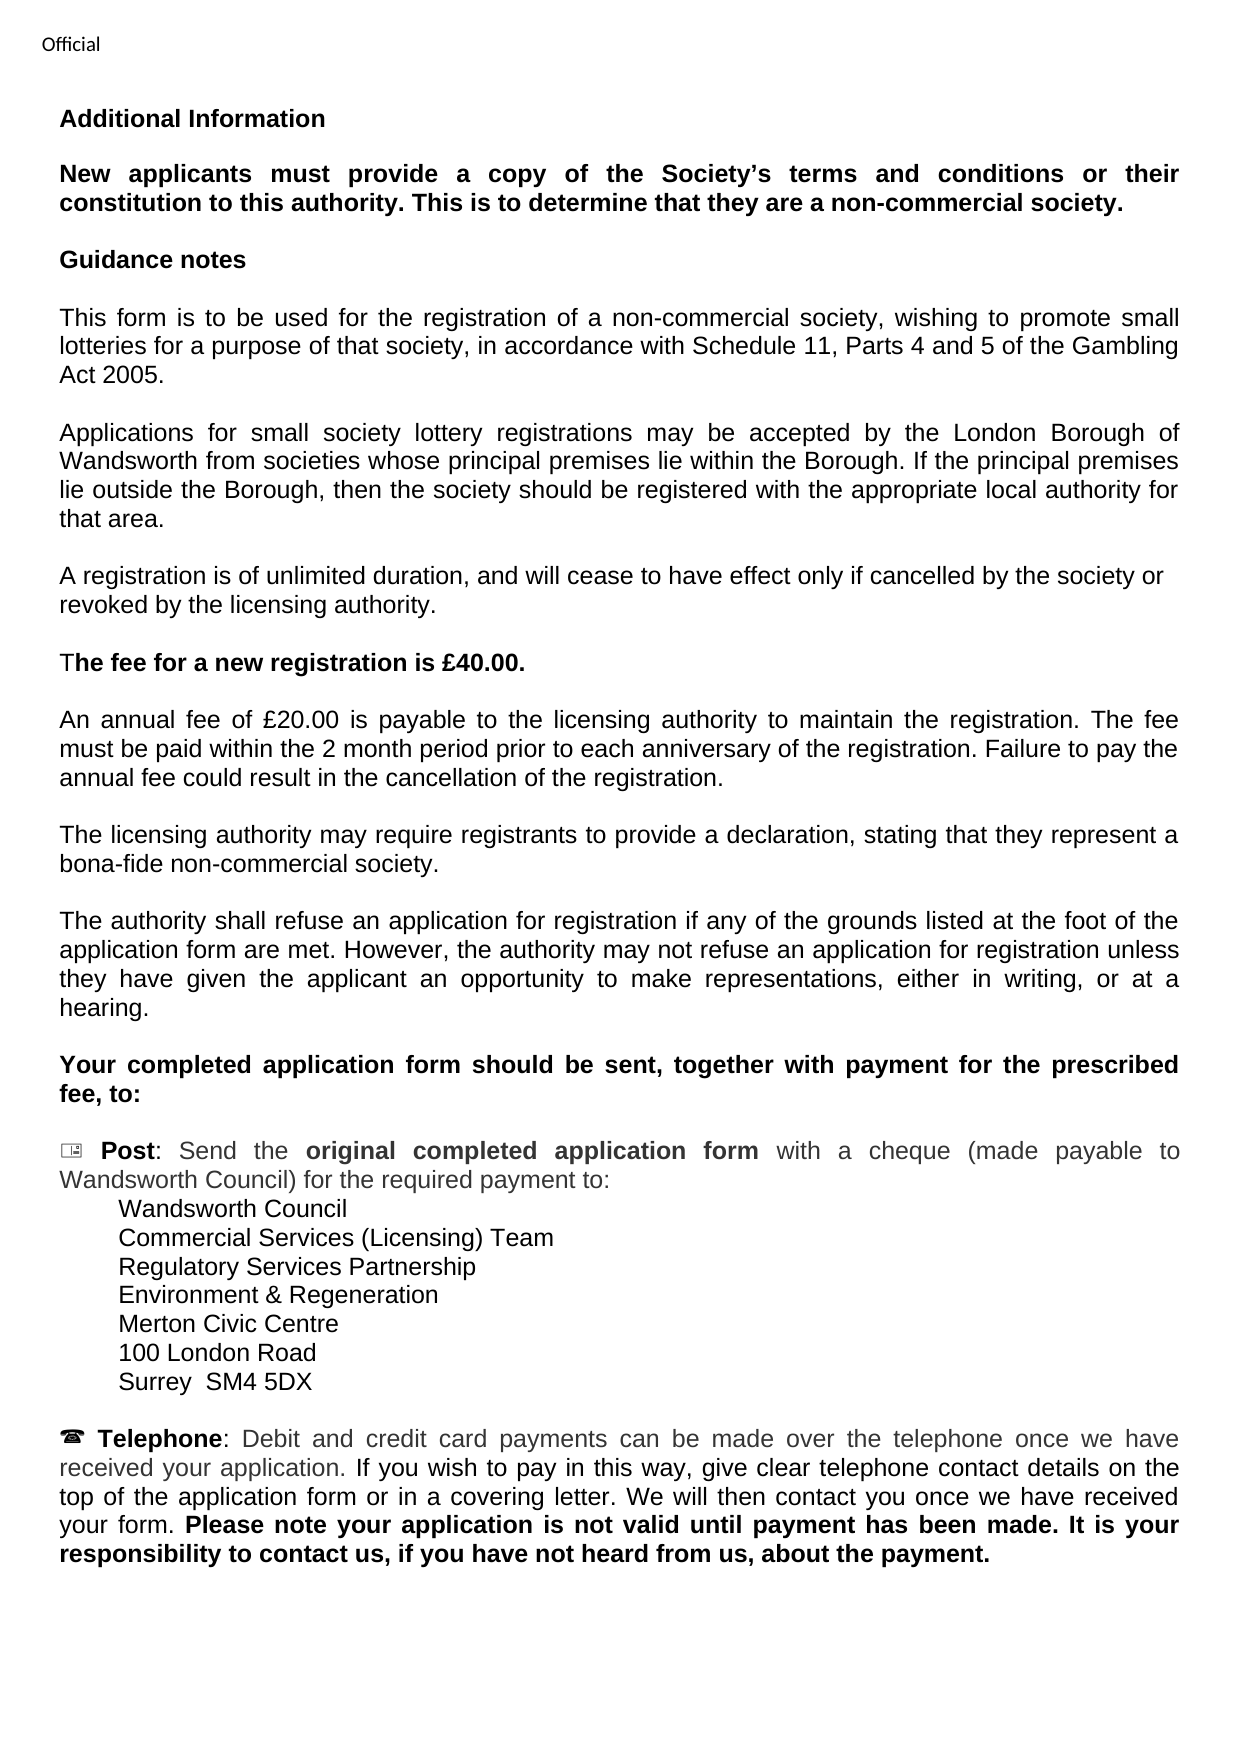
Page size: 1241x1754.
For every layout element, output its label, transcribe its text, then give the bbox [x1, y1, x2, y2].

text The licensing authority may require registrants to provide a declaration, stating that they represent a bona-fide non-commercial society. [59, 820, 1181, 878]
text 100 London Road [118, 1338, 1181, 1366]
text Regulatory Services Partnership [118, 1251, 1181, 1280]
text Telephone: Debit and credit card payments can be made over the telephone once we have received your application. If you wish to pay in this way, give clear telephone contact details on the top of the application form or in a covering letter. We will then contact you once we have received your form. Please note your application is not valid until payment has been made. It is your responsibility to contact us, if you have not heard from us, about the payment. [59, 1424, 1181, 1568]
text The fee for a new registration is £40.00. [59, 648, 1181, 676]
text Guidance notes [59, 245, 1181, 274]
text Your completed application form should be sent, together with payment for the prescribed fee, to: [59, 1050, 1181, 1108]
text The authority shall refuse an application for registration if any of the grounds listed at the foot of the application form are met. However, the authority may not refuse an application for registration unless they have given the applicant an opportunity to make representations, either in writing, or at a hearing. [59, 906, 1181, 1021]
text Merton Civic Centre [118, 1309, 1181, 1338]
text Environment & Regeneration [118, 1280, 1181, 1309]
text An annual fee of £20.00 is payable to the licensing authority to maintain the registration. The fee must be paid within the 2 month period prior to each anniversary of the registration. Failure to pay the annual fee could result in the cancellation of the registration. [59, 705, 1181, 791]
text revoked by the licensing authority. [59, 590, 1181, 619]
text Commercial Services (Licensing) Team [118, 1223, 1181, 1251]
text Additional Information [59, 104, 1181, 132]
text Wandsworth Council [118, 1194, 1181, 1223]
text New applicants must provide a copy of the Society’s terms and conditions or their constitution to this authority. This is to determine that they are a non-commercial society. [59, 159, 1181, 216]
text A registration is of unlimited duration, and will cease to have effect only if cancelled by the society or [59, 561, 1181, 590]
text This form is to be used for the registration of a non-commercial society, wishing to promote small lotteries for a purpose of that society, in accordance with Schedule 11, Parts 4 and 5 of the Gambling Act 2005. [59, 303, 1181, 389]
text Applications for small society lottery registrations may be accepted by the London Borough of Wandsworth from societies whose principal premises lie within the Borough. If the principal premises lie outside the Borough, then the society should be registered with the appropriate local authority for that area. [59, 418, 1181, 533]
text Surrey SM4 5DX [118, 1366, 1181, 1395]
text Post: Send the original completed application form with a cheque (made payable to Wandsworth Council) for the required payment to: [59, 1136, 1181, 1194]
